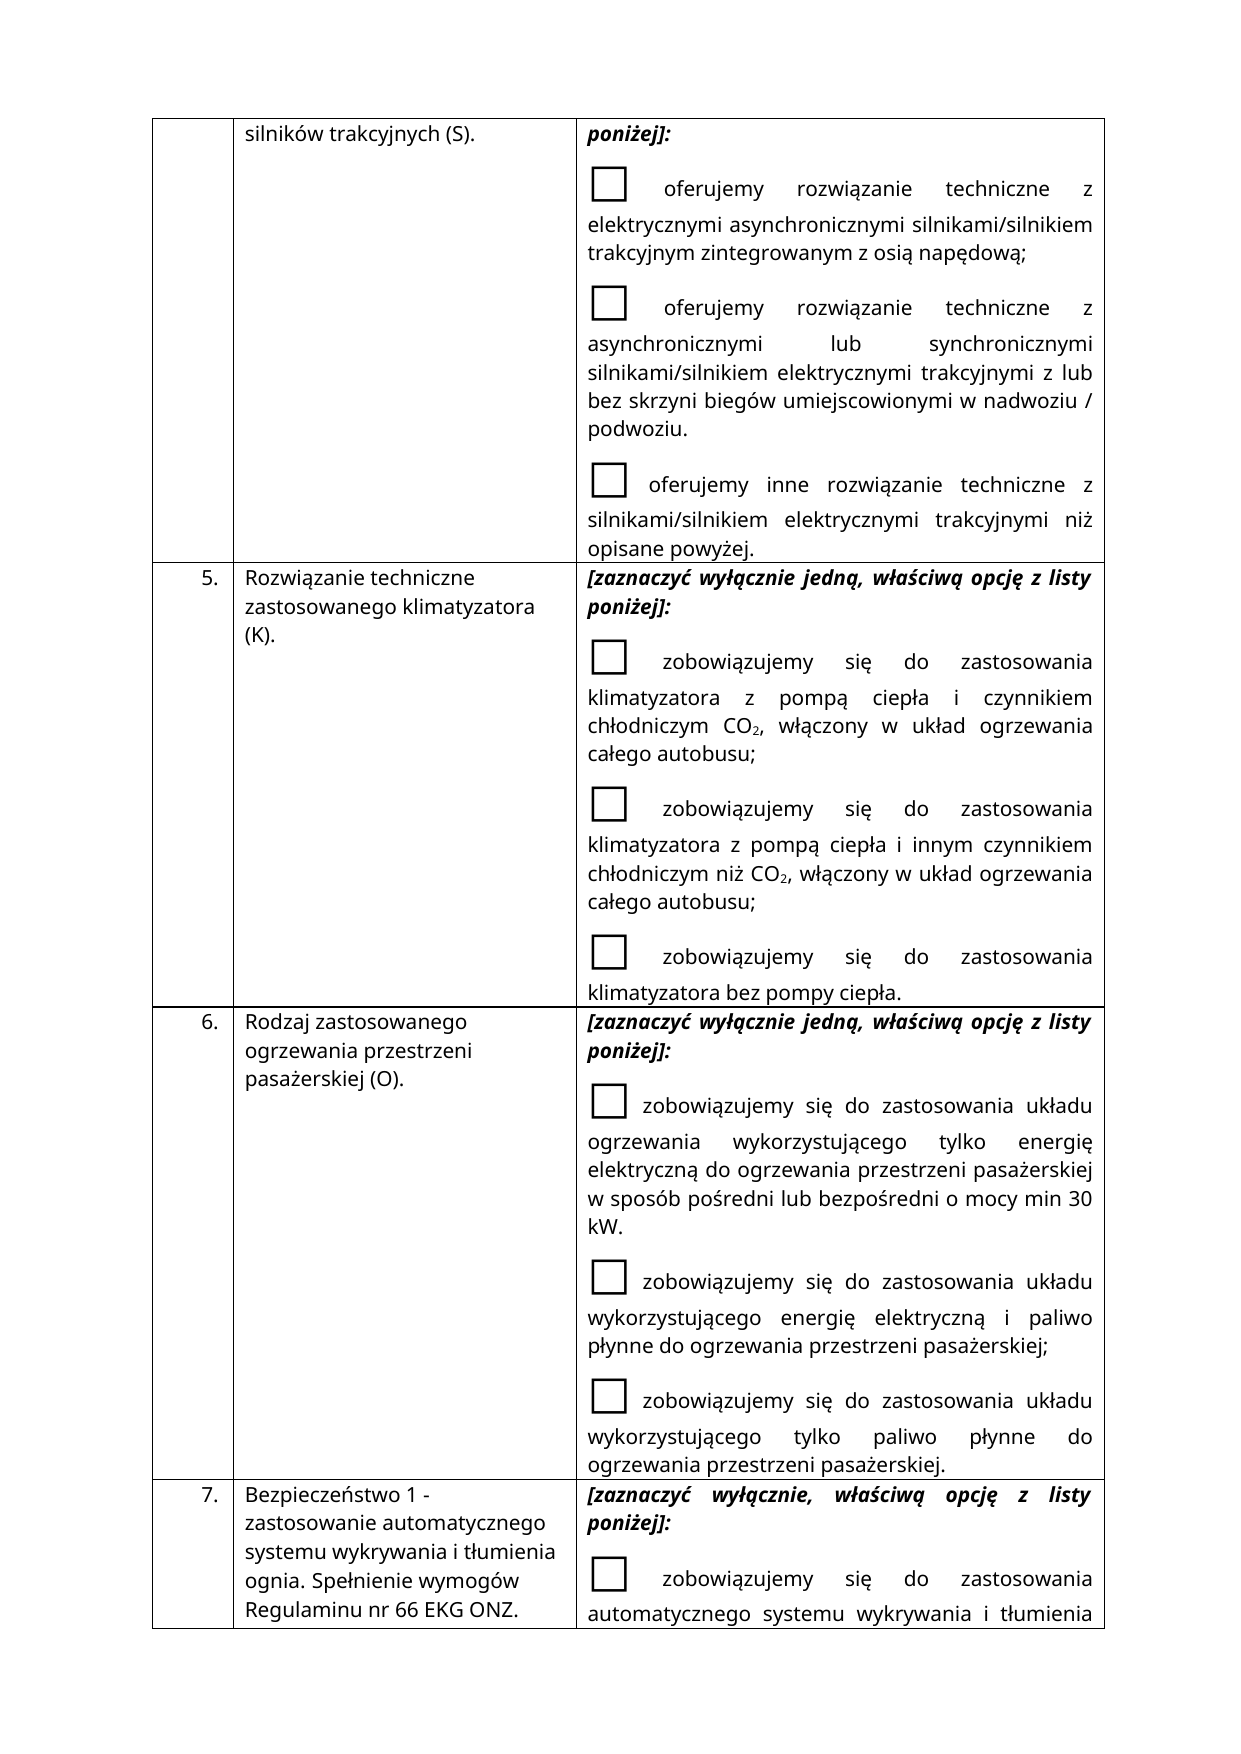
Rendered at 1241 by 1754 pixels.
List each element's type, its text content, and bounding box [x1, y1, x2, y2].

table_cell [234, 119, 576, 562]
table_cell [153, 563, 233, 1006]
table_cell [577, 1480, 1104, 1628]
table_cell [zaznaczyć wyłącznie jedną, właściwą opcję z listy poniżej]: □ zobowiązujemy się do zastosowania układu ogrzewania wykorzystującego tylko energię elektryczną do ogrzewania przestrzeni pasażerskiej w sposób pośredni lub bezpośredni o mocy min 30 kW. □ zobowiązujemy się do zastosowania układu wykorzystującego energię elektryczną i paliwo płynne do ogrzewania przestrzeni pasażerskiej; □ zobowiązujemy się do zastosowania układu wykorzystującego tylko paliwo płynne do ogrzewania przestrzeni pasażerskiej. [577, 1008, 1104, 1479]
table_cell Rodzaj zastosowanego ogrzewania przestrzeni pasażerskiej (O). [234, 1008, 576, 1479]
table_cell [153, 119, 233, 562]
table_cell Rozwiązanie techniczne zastosowanego klimatyzatora (K). [234, 563, 576, 1006]
table_cell [153, 1480, 233, 1628]
table_cell [zaznaczyć wyłącznie jedną, właściwą opcję z listy poniżej]: □ zobowiązujemy się do zastosowania klimatyzatora z pompą ciepła i czynnikiem chłodniczym CO2, włączony w układ ogrzewania całego autobusu; □ zobowiązujemy się do zastosowania klimatyzatora z pompą ciepła i innym czynnikiem chłodniczym niż CO2, włączony w układ ogrzewania całego autobusu; □ zobowiązujemy się do zastosowania klimatyzatora bez pompy ciepła. [577, 563, 1104, 1006]
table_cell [577, 119, 1104, 562]
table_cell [234, 1480, 576, 1628]
table_cell [153, 1008, 233, 1479]
